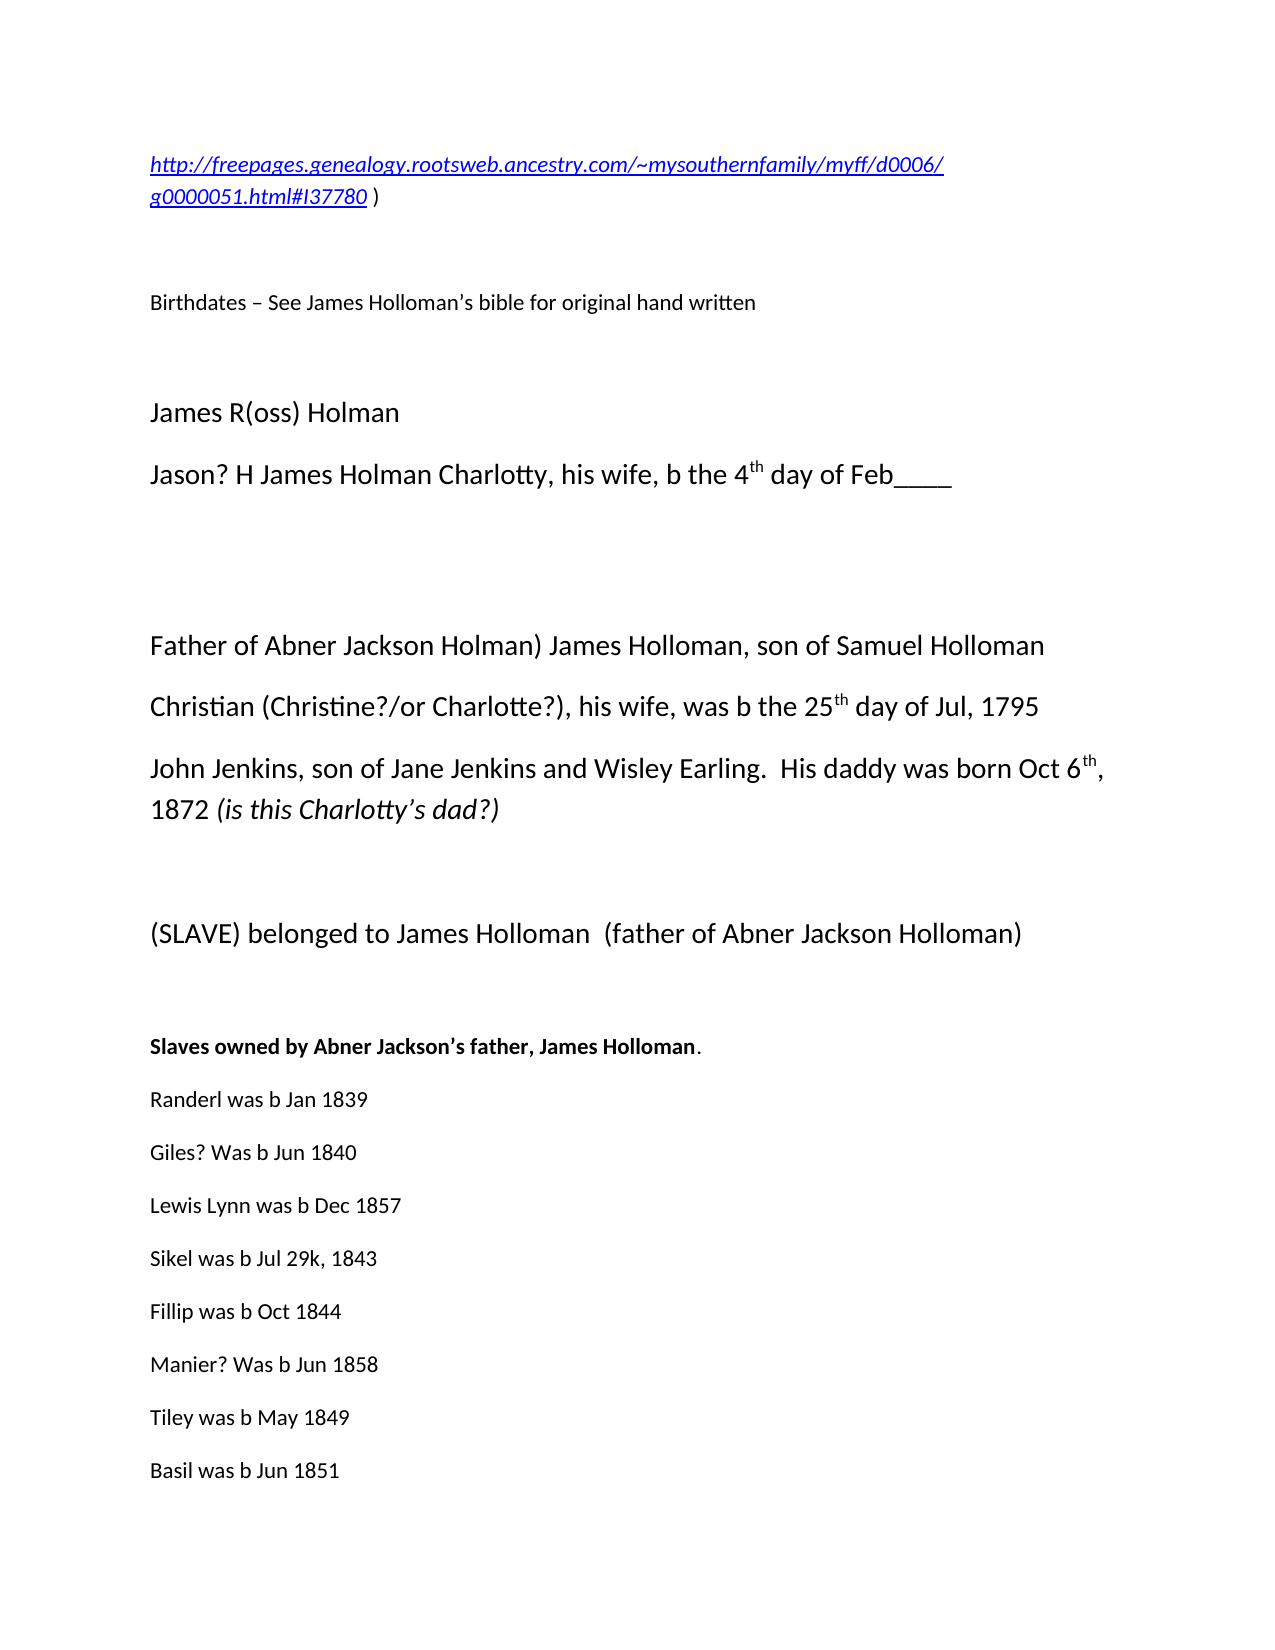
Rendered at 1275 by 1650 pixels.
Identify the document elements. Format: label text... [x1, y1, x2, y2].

text http://freepages.genealogy.rootsweb.ancestry.com/~mysouthernfamily/myff/d0006/g0000051.html#I37780 ) [150, 150, 1125, 210]
text James R(oss) Holman [150, 394, 1125, 430]
text Lewis Lynn was b Dec 1857 [150, 1191, 1125, 1219]
text (SLAVE) belonged to James Holloman (father of Abner Jackson Holloman) [150, 915, 1125, 950]
text Sikel was b Jul 29k, 1843 [150, 1244, 1125, 1272]
text Manier? Was b Jun 1858 [150, 1350, 1125, 1378]
text John Jenkins, son of Jane Jenkins and Wisley Earling. His daddy was born Oct 6th, 1872 (is this Charlotty’s dad?) [150, 750, 1125, 827]
text Randerl was b Jan 1839 [150, 1085, 1125, 1113]
text Father of Abner Jackson Holman) James Holloman, son of Samuel Holloman [150, 627, 1125, 662]
text Slaves owned by Abner Jackson’s father, James Holloman. [150, 1032, 1125, 1060]
text Birthdates – See James Holloman’s bible for original hand written [150, 288, 1125, 316]
text Christian (Christine?/or Charlotte?), his wife, was b the 25th day of Jul, 1795 [150, 688, 1125, 724]
text Jason? H James Holman Charlotty, his wife, b the 4th day of Feb____ [150, 456, 1125, 492]
text Tiley was b May 1849 [150, 1403, 1125, 1431]
text Basil was b Jun 1851 [150, 1456, 1125, 1484]
text Fillip was b Oct 1844 [150, 1297, 1125, 1325]
text Giles? Was b Jun 1840 [150, 1138, 1125, 1166]
